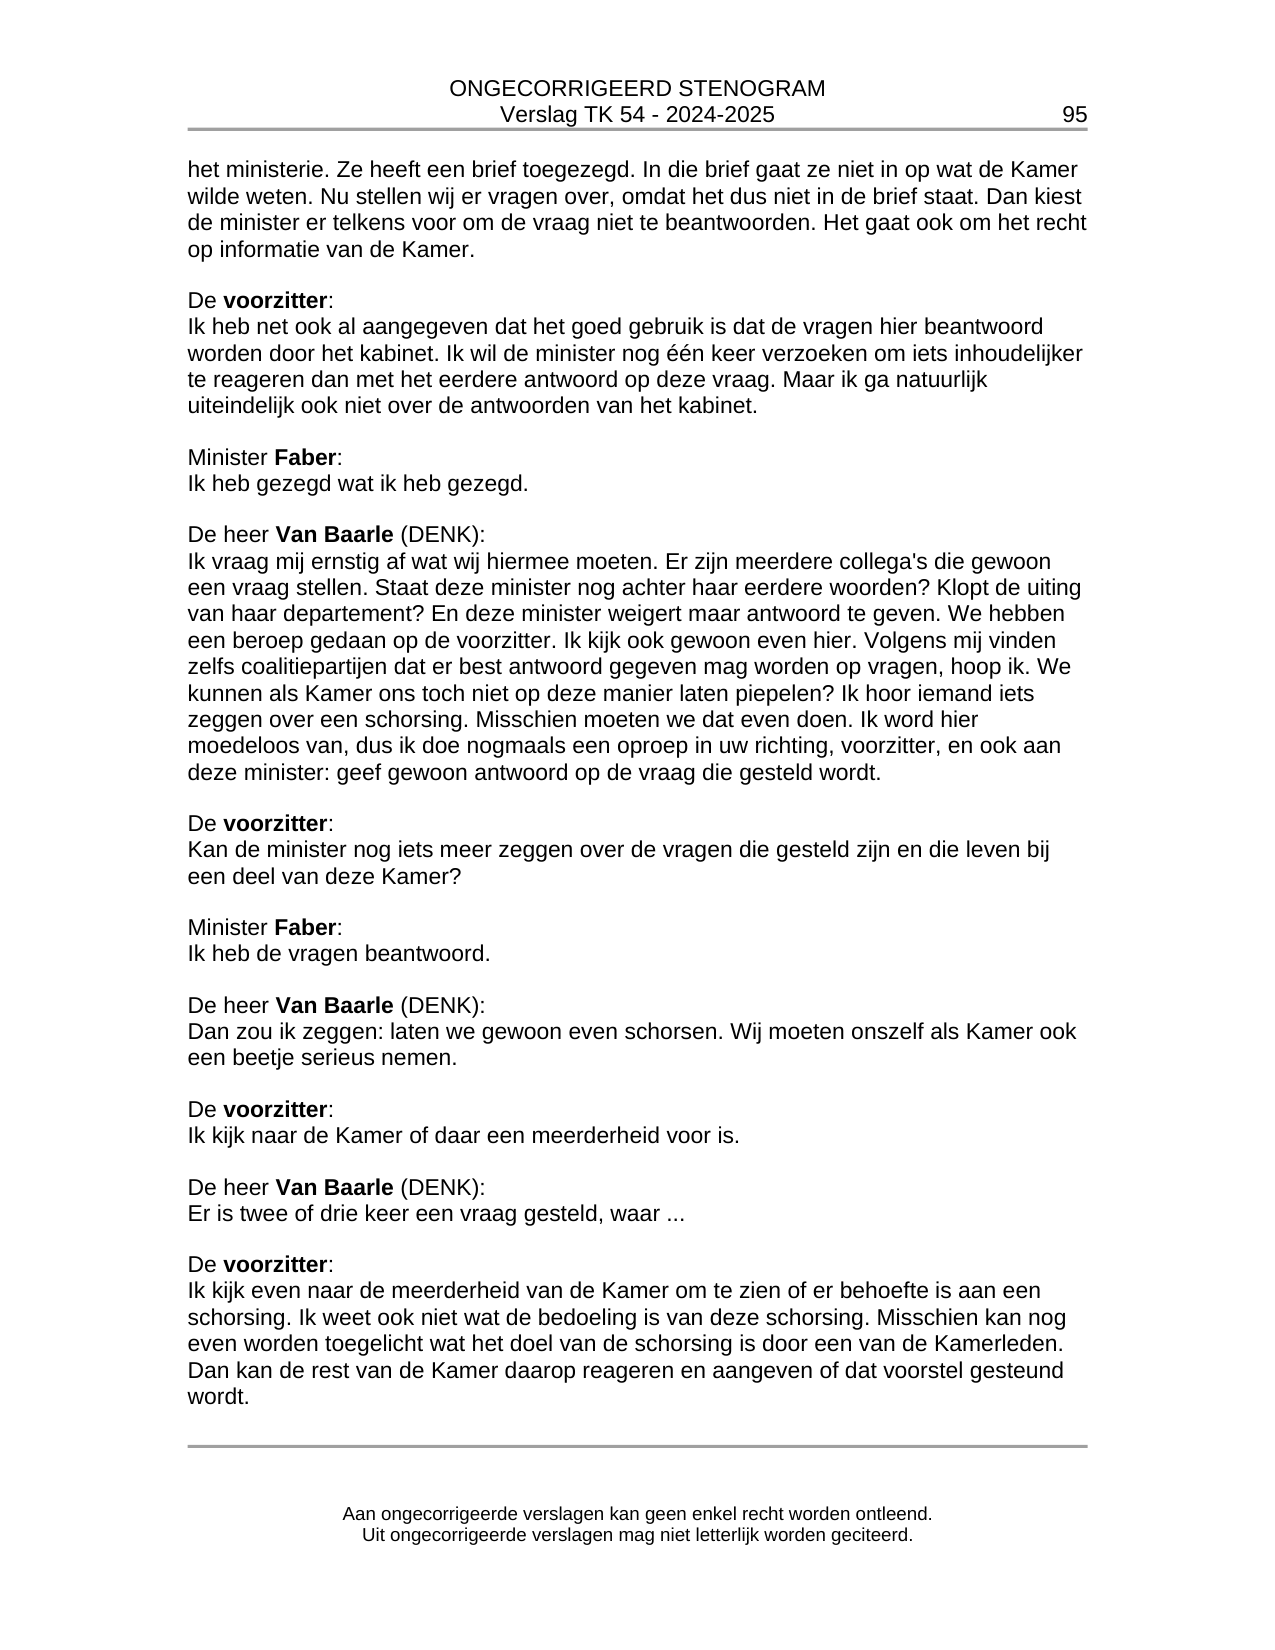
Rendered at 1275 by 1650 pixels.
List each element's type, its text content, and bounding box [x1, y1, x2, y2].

text De voorzitter: Ik kijk even naar de meerderheid van de Kamer om te zien of er behoefte is aan een schorsing. Ik weet ook niet wat de bedoeling is van deze schorsing. Misschien kan nog even worden toegelicht wat het doel van de schorsing is door een van de Kamerleden. Dan kan de rest van de Kamer daarop reageren en aangeven of dat voorstel gesteund wordt. [187, 1251, 1087, 1409]
text De voorzitter: Kan de minister nog iets meer zeggen over de vragen die gesteld zijn en die leven bij een deel van deze Kamer? [187, 810, 1087, 889]
text De heer Van Baarle (DENK): Er is twee of drie keer een vraag gesteld, waar ... [187, 1173, 1087, 1226]
text De voorzitter: Ik heb net ook al aangegeven dat het goed gebruik is dat de vragen hier beantwoord worden door het kabinet. Ik wil de minister nog één keer verzoeken om iets inhoudelijker te reageren dan met het eerdere antwoord op deze vraag. Maar ik ga natuurlijk uiteindelijk ook niet over de antwoorden van het kabinet. [187, 287, 1087, 419]
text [187, 156, 1087, 262]
text De voorzitter: Ik kijk naar de Kamer of daar een meerderheid voor is. [187, 1096, 1087, 1148]
text De heer Van Baarle (DENK): Dan zou ik zeggen: laten we gewoon even schorsen. Wij moeten onszelf als Kamer ook een beetje serieus nemen. [187, 992, 1087, 1071]
text De heer Van Baarle (DENK): Ik vraag mij ernstig af wat wij hiermee moeten. Er zijn meerdere collega's die gewoon een vraag stellen. Staat deze minister nog achter haar eerdere woorden? Klopt de uiting van haar departement? En deze minister weigert maar antwoord te geven. We hebben een beroep gedaan op de voorzitter. Ik kijk ook gewoon even hier. Volgens mij vinden zelfs coalitiepartijen dat er best antwoord gegeven mag worden op vragen, hoop ik. We kunnen als Kamer ons toch niet op deze manier laten piepelen? Ik hoor iemand iets zeggen over een schorsing. Misschien moeten we dat even doen. Ik word hier moedeloos van, dus ik doe nogmaals een oproep in uw richting, voorzitter, en ook aan deze minister: geef gewoon antwoord op de vraag die gesteld wordt. [187, 521, 1087, 785]
text Minister Faber: Ik heb gezegd wat ik heb gezegd. [187, 444, 1087, 496]
text Minister Faber: Ik heb de vragen beantwoord. [187, 914, 1087, 967]
